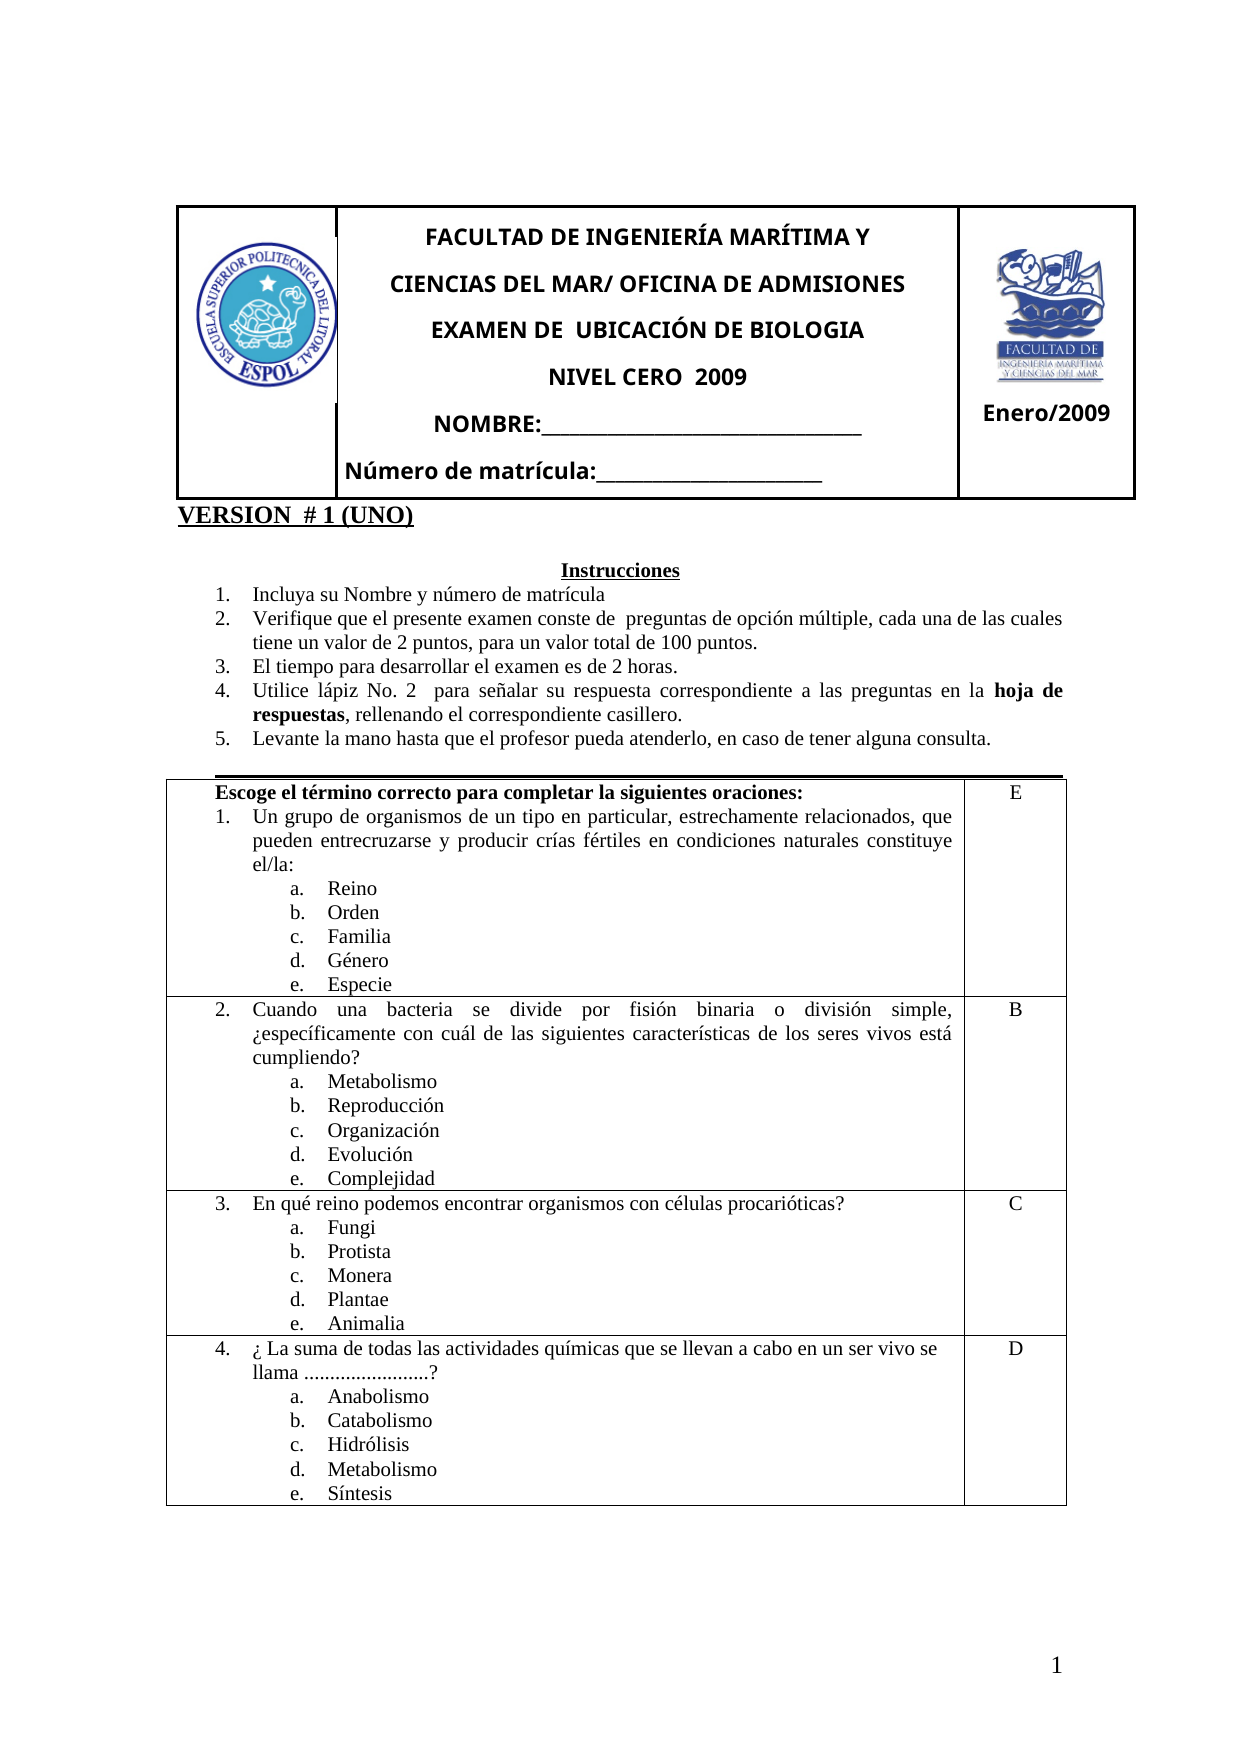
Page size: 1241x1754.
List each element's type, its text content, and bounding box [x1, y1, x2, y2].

table_header [179, 208, 335, 497]
table_header E [965, 780, 1066, 996]
list Levante la mano hasta que el profesor pueda atenderlo, en caso de tener alguna consulta. [215, 726, 1063, 775]
table_header FACULTAD DE INGENIERÍA MARÍTIMA Y CIENCIAS DEL MAR/ OFICINA DE ADMISIONES EXAMEN DE UBICACIÓN DE BIOLOGIA NIVEL CERO 2009 NOMBRE:__________________________________ Número de matrícula:________________________ [338, 208, 957, 497]
table_header Escoge el término correcto para completar la siguientes oraciones: Un grupo de organismos de un tipo en particular, estrechamente relacionados, que pueden entrecruzarse y producir crías fértiles en condiciones naturales constituye el/la: Reino Orden Familia Género Especie [167, 780, 964, 996]
list Verifique que el presente examen conste de preguntas de opción múltiple, cada una de las cuales tiene un valor de 2 puntos, para un valor total de 100 puntos. [215, 606, 1063, 654]
list El tiempo para desarrollar el examen es de 2 horas. [215, 654, 1063, 678]
table_cell ¿ La suma de todas las actividades químicas que se llevan a cabo en un ser vivo se llama ........................? Anabolismo Catabolismo Hidrólisis Metabolismo Síntesis [167, 1336, 964, 1504]
table_cell C [965, 1191, 1066, 1335]
table_cell B [965, 997, 1066, 1190]
table_cell En qué reino podemos encontrar organismos con células procarióticas? Fungi Protista Monera Plantae Animalia [167, 1191, 964, 1335]
table_header Enero/2009 [960, 208, 1133, 497]
text Instrucciones [177, 558, 1063, 582]
list Utilice lápiz No. 2 para señalar su respuesta correspondiente a las preguntas en la hoja de respuestas, rellenando el correspondiente casillero. [215, 678, 1063, 726]
text VERSION # 1 (UNO) [177, 500, 1063, 529]
list Incluya su Nombre y número de matrícula [215, 582, 1063, 606]
table_cell D [965, 1336, 1066, 1504]
picture [995, 247, 1106, 385]
picture [184, 237, 337, 403]
table_cell Cuando una bacteria se divide por fisión binaria o división simple, ¿específicamente con cuál de las siguientes características de los seres vivos está cumpliendo? Metabolismo Reproducción Organización Evolución Complejidad [167, 997, 964, 1190]
